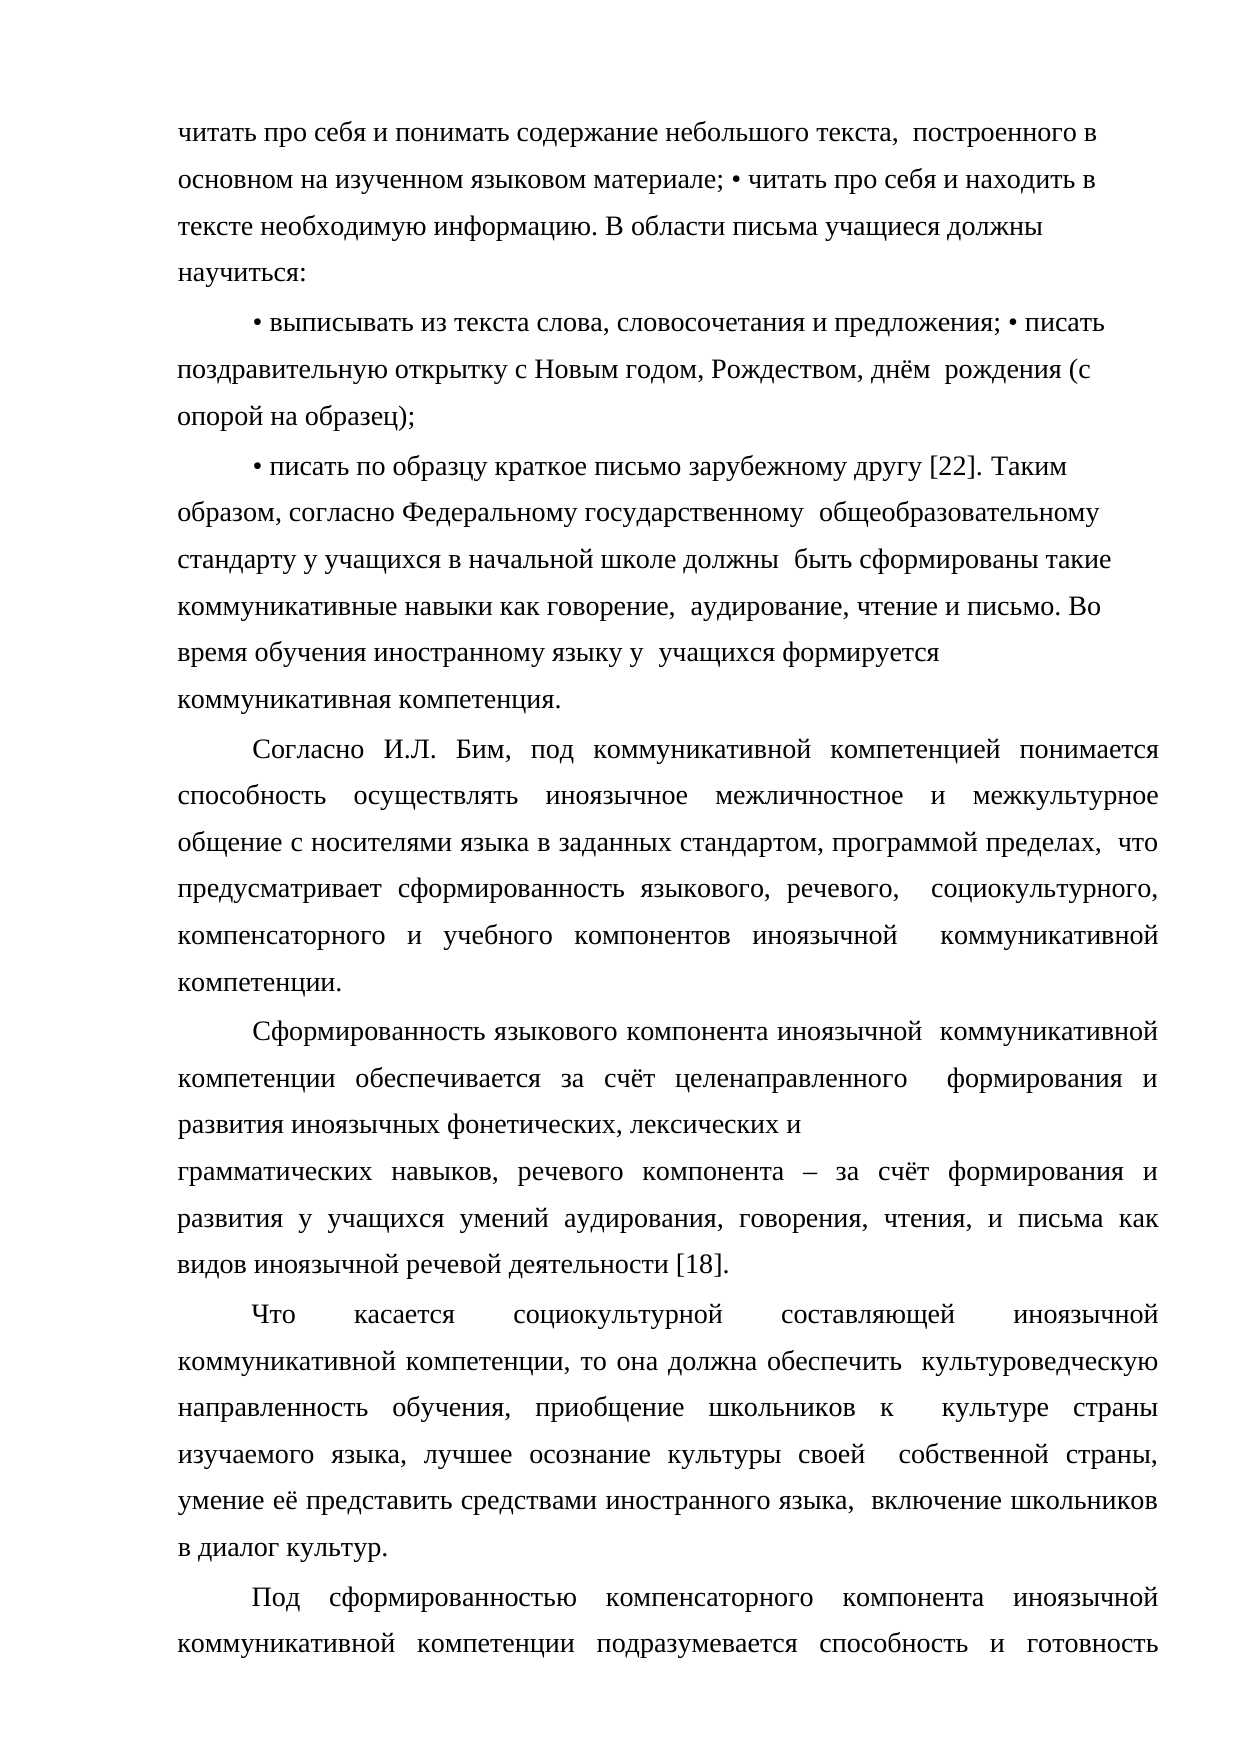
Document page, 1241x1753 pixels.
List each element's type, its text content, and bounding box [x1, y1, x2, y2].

text Сформированность языкового компонента иноязычной коммуникативной компетенции обеспечивается за счёт целенаправленного формирования и развития иноязычных фонетических, лексических и [178, 1014, 1159, 1140]
text Согласно И.Л. Бим, под коммуникативной компетенцией понимается способность осуществлять иноязычное межличностное и межкультурное общение с носителями языка в заданных стандартом, программой пределах, что предусматривает сформированность языкового, речевого, социокультурного, компенсаторного и учебного компонентов иноязычной коммуникативной компетенции. [177, 732, 1160, 997]
text Что касается социокультурной составляющей иноязычной коммуникативной компетенции, то она должна обеспечить культуроведческую направленность обучения, приобщение школьников к культуре страны изучаемого языка, лучшее осознание культуры своей собственной страны, умение её представить средствами иностранного языка, включение школьников в диалог культур. [178, 1297, 1159, 1562]
text • выписывать из текста слова, словосочетания и предложения; • писать поздравительную открытку с Новым годом, Рождеством, днём рождения (с опорой на образец); [177, 305, 1159, 431]
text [177, 1580, 1159, 1659]
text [178, 116, 1159, 288]
text грамматических навыков, речевого компонента – за счёт формирования и развития у учащихся умений аудирования, говорения, чтения, и письма как видов иноязычной речевой деятельности [18]. [177, 1154, 1160, 1280]
text • писать по образцу краткое письмо зарубежному другу [22]. Таким образом, согласно Федеральному государственному общеобразовательному стандарту у учащихся в начальной школе должны быть сформированы такие коммуникативные навыки как говорение, аудирование, чтение и письмо. Во время обучения иностранному языку у учащихся формируется коммуникативная компетенция. [177, 449, 1159, 714]
